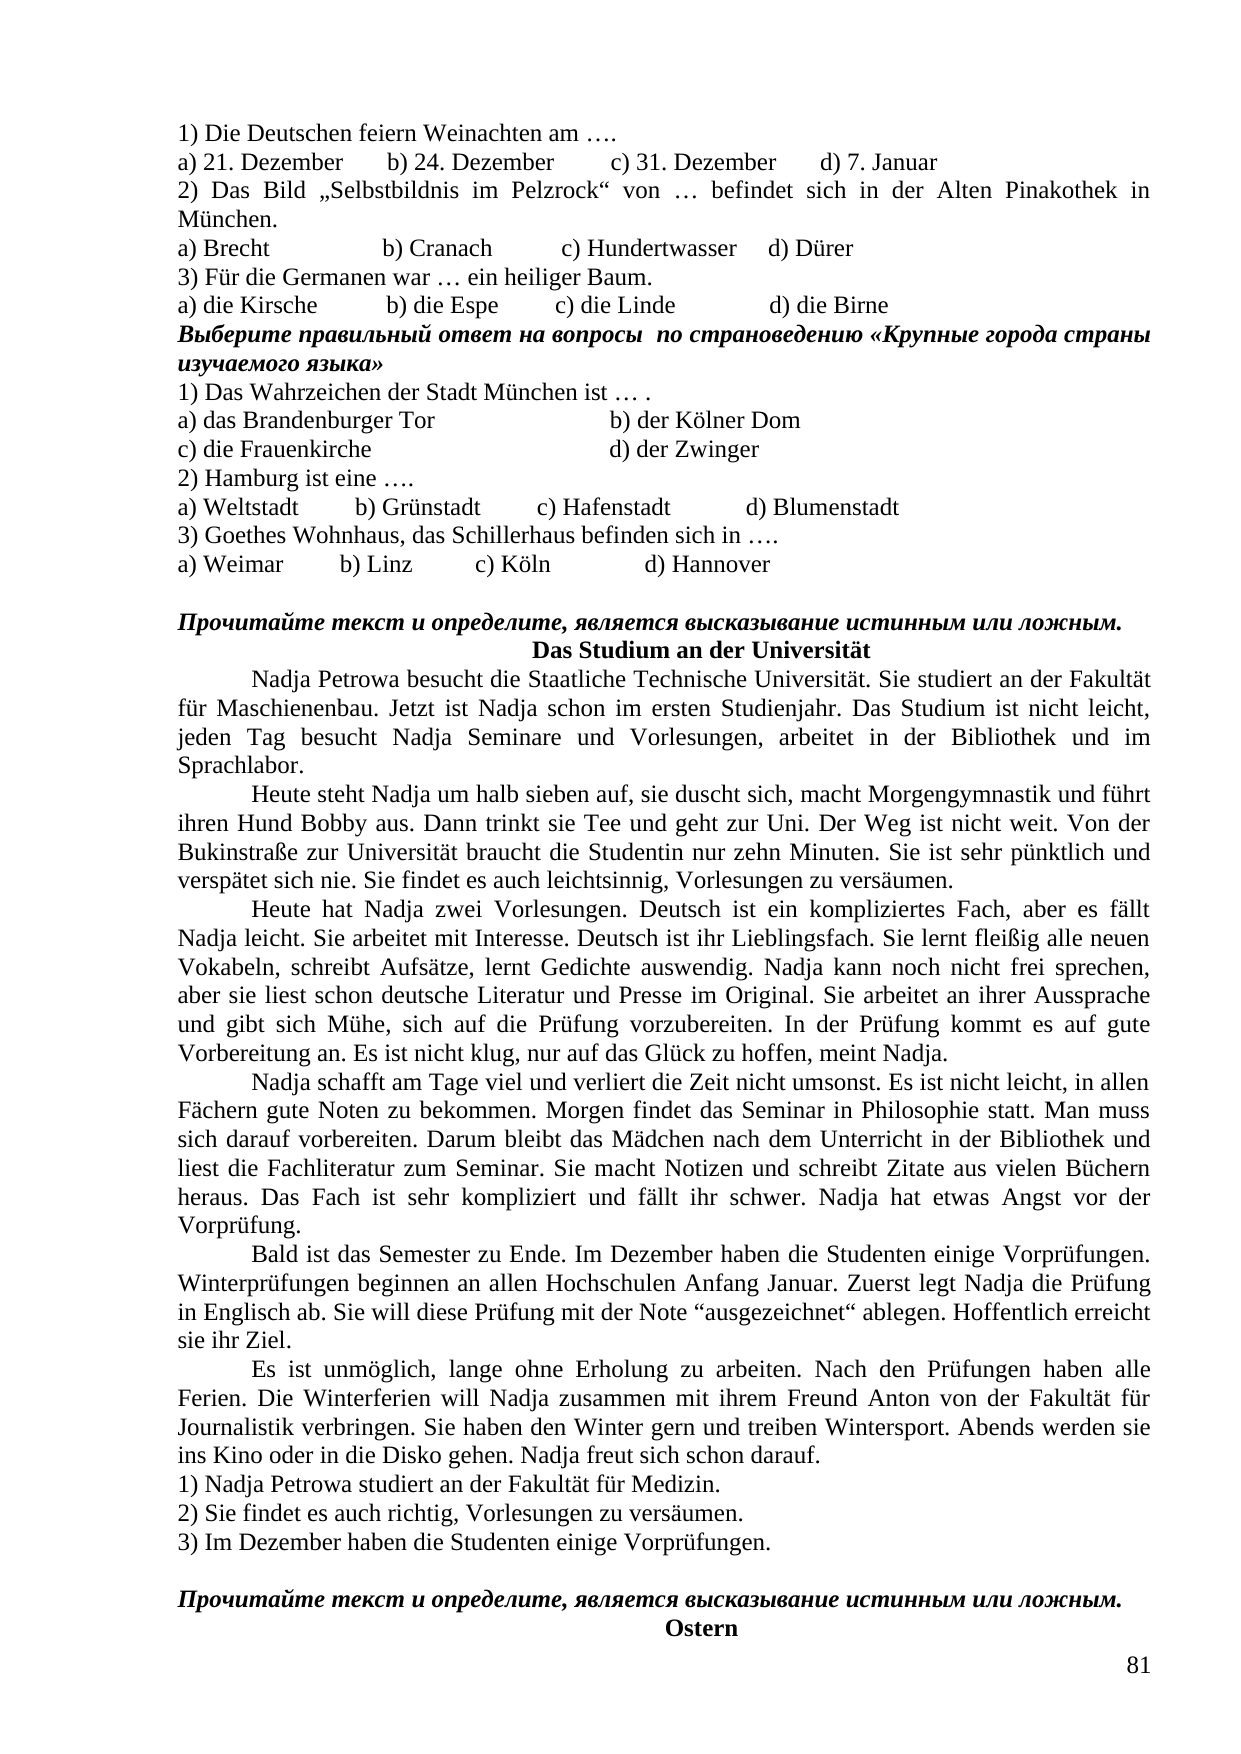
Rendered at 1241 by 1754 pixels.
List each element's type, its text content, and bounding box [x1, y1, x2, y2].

text Es ist unmöglich, lange ohne Erholung zu arbeiten. Nach den Prüfungen haben alle Ferien. Die Winterferien will Nadja zusammen mit ihrem Freund Anton von der Fakultät für Journalistik verbringen. Sie haben den Winter gern und treiben Wintersport. Abends werden sie ins Kino oder in die Disko gehen. Nadja freut sich schon darauf. [177, 1354, 1152, 1469]
text Heute steht Nadja um halb sieben auf, sie duscht sich, macht Morgengymnastik und führt ihren Hund Bobby aus. Dann trinkt sie Tee und geht zur Uni. Der Weg ist nicht weit. Von der Bukinstraße zur Universität braucht die Studentin nur zehn Minuten. Sie ist sehr pünktlich und verspätet sich nie. Sie findet es auch leichtsinnig, Vorlesungen zu versäumen. [177, 779, 1152, 894]
text a) Weltstadt b) Grünstadt c) Hafenstadt d) Blumenstadt [177, 492, 1152, 521]
text a) Brecht b) Cranach c) Hundertwasser d) Dürer [177, 233, 1152, 262]
text a) das Brandenburger Tor b) der Kölner Dom [177, 406, 1152, 434]
text 2) Sie findet es auch richtig, Vorlesungen zu versäumen. [177, 1498, 1152, 1527]
text Das Studium an der Universität [177, 636, 1152, 664]
text Выберите правильный ответ на вопросы по страноведению «Крупные города страны изучаемого языка» [177, 319, 1152, 377]
text Nadja schafft am Tage viel und verliert die Zeit nicht umsonst. Es ist nicht leicht, in allen Fächern gute Noten zu bekommen. Morgen findet das Seminar in Philosophie statt. Man muss sich darauf vorbereiten. Darum bleibt das Mädchen nach dem Unterricht in der Bibliothek und liest die Fachliteratur zum Seminar. Sie macht Notizen und schreibt Zitate aus vielen Büchern heraus. Das Fach ist sehr kompliziert und fällt ihr schwer. Nadja hat etwas Angst vor der Vorprüfung. [177, 1067, 1152, 1239]
text Прочитайте текст и определите, является высказывание истинным или ложным. [177, 607, 1152, 636]
text 3) Goethes Wohnhaus, das Schillerhaus befinden sich in …. [177, 521, 1152, 549]
text 1) Die Deutschen feiern Weinachten am …. [177, 118, 1152, 147]
text Heute hat Nadja zwei Vorlesungen. Deutsch ist ein kompliziertes Fach, aber es fällt Nadja leicht. Sie arbeitet mit Interesse. Deutsch ist ihr Lieblingsfach. Sie lernt fleißig alle neuen Vokabeln, schreibt Aufsätze, lernt Gedichte auswendig. Nadja kann noch nicht frei sprechen, aber sie liest schon deutsche Literatur und Presse im Original. Sie arbeitet an ihrer Aussprache und gibt sich Mühe, sich auf die Prüfung vorzubereiten. In der Prüfung kommt es auf gute Vorbereitung an. Es ist nicht klug, nur auf das Glück zu hoffen, meint Nadja. [177, 894, 1152, 1067]
text a) Weimar b) Linz c) Köln d) Hannover [177, 549, 1152, 578]
text Bald ist das Semester zu Ende. Im Dezember haben die Studenten einige Vorprüfungen. Winterprüfungen beginnen an allen Hochschulen Anfang Januar. Zuerst legt Nadja die Prüfung in Englisch ab. Sie will diese Prüfung mit der Note “ausgezeichnet“ ablegen. Hoffentlich erreicht sie ihr Ziel. [177, 1239, 1152, 1354]
text 2) Das Bild „Selbstbildnis im Pelzrock“ von … befindet sich in der Alten Pinakothek in München. [177, 176, 1152, 233]
text 3) Für die Germanen war … ein heiliger Baum. [177, 262, 1152, 291]
text Ostern [177, 1613, 1152, 1642]
text Nadja Petrowa besucht die Staatliche Technische Universität. Sie studiert an der Fakultät für Maschienenbau. Jetzt ist Nadja schon im ersten Studienjahr. Das Studium ist nicht leicht, jeden Tag besucht Nadja Seminare und Vorlesungen, arbeitet in der Bibliothek und im Sprachlabor. [177, 664, 1152, 779]
text 3) Im Dezember haben die Studenten einige Vorprüfungen. [177, 1527, 1152, 1556]
text 1) Nadja Petrowa studiert an der Fakultät für Medizin. [177, 1469, 1152, 1498]
text a) die Kirsche b) die Espe c) die Linde d) die Birne [177, 291, 1152, 319]
text a) 21. Dezember b) 24. Dezember c) 31. Dezember d) 7. Januar [177, 147, 1152, 176]
text Прочитайте текст и определите, является высказывание истинным или ложным. [177, 1584, 1152, 1613]
text 2) Hamburg ist eine …. [177, 463, 1152, 492]
text c) die Frauenkirche d) der Zwinger [177, 434, 1152, 463]
text 1) Das Wahrzeichen der Stadt München ist … . [177, 377, 1152, 406]
